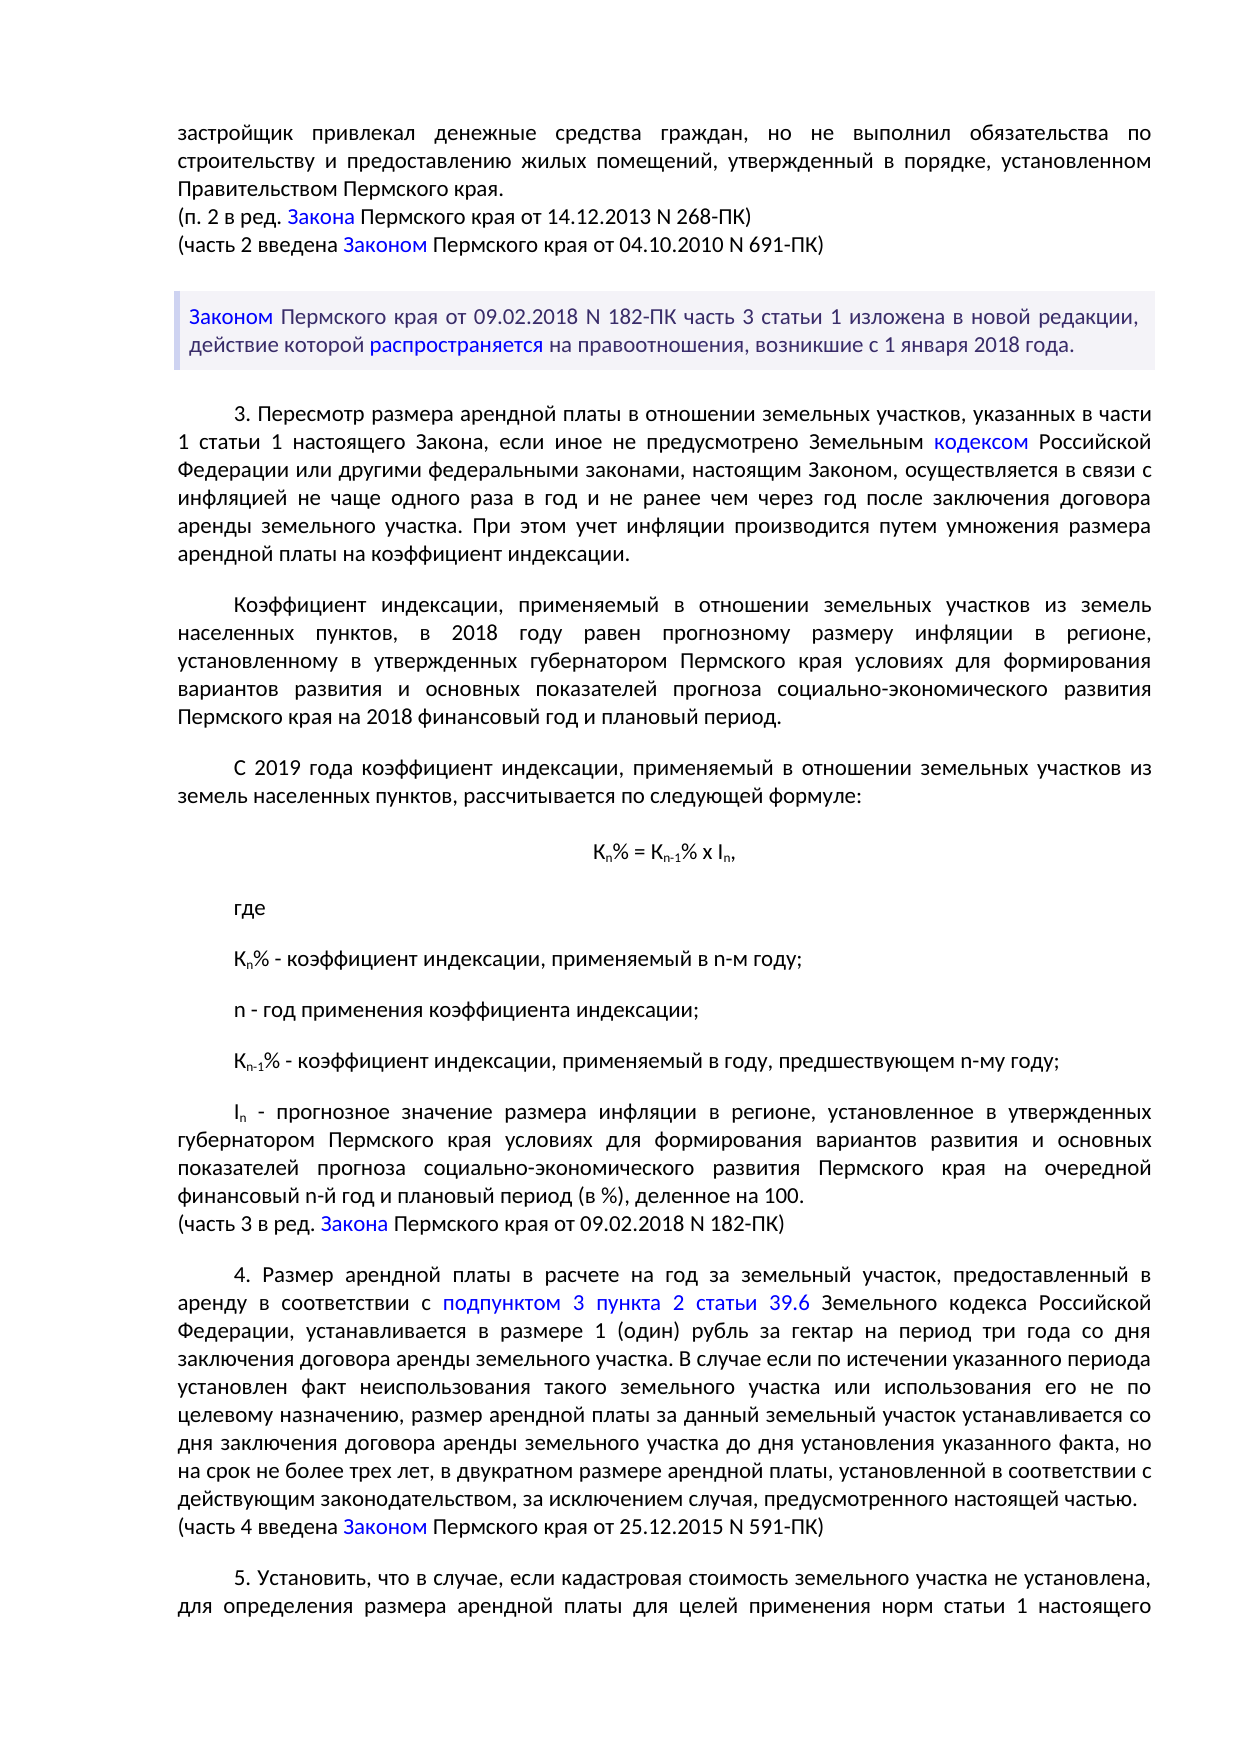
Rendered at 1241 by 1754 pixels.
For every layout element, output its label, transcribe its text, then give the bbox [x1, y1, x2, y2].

text где [177, 893, 1152, 921]
text Коэффициент индексации, применяемый в отношении земельных участков из земель населенных пунктов, в 2018 году равен прогнозному размеру инфляции в регионе, установленному в утвержденных губернатором Пермского края условиях для формирования вариантов развития и основных показателей прогноза социально-экономического развития Пермского края на 2018 финансовый год и плановый период. [177, 590, 1152, 730]
text In - прогнозное значение размера инфляции в регионе, установленное в утвержденных губернатором Пермского края условиях для формирования вариантов развития и основных показателей прогноза социально-экономического развития Пермского края на очередной финансовый n-й год и плановый период (в %), деленное на 100. [177, 1097, 1152, 1209]
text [177, 1563, 1152, 1619]
table_header Законом Пермского края от 09.02.2018 N 182-ПК часть 3 статьи 1 изложена в новой редакции, действие которой распространяется на правоотношения, возникшие с 1 января 2018 года. [180, 291, 1149, 370]
text (часть 3 в ред. Закона Пермского края от 09.02.2018 N 182-ПК) [177, 1209, 1152, 1237]
text 4. Размер арендной платы в расчете на год за земельный участок, предоставленный в аренду в соответствии с подпунктом 3 пункта 2 статьи 39.6 Земельного кодекса Российской Федерации, устанавливается в размере 1 (один) рубль за гектар на период три года со дня заключения договора аренды земельного участка. В случае если по истечении указанного периода установлен факт неиспользования такого земельного участка или использования его не по целевому назначению, размер арендной платы за данный земельный участок устанавливается со дня заключения договора аренды земельного участка до дня установления указанного факта, но на срок не более трех лет, в двукратном размере арендной платы, установленной в соответствии с действующим законодательством, за исключением случая, предусмотренного настоящей частью. [177, 1260, 1152, 1512]
text Кn-1% - коэффициент индексации, применяемый в году, предшествующем n-му году; [177, 1046, 1152, 1074]
text (часть 2 введена Законом Пермского края от 04.10.2010 N 691-ПК) [177, 230, 1152, 258]
text С 2019 года коэффициент индексации, применяемый в отношении земельных участков из земель населенных пунктов, рассчитывается по следующей формуле: [177, 753, 1152, 809]
text Кn% - коэффициент индексации, применяемый в n-м году; [177, 944, 1152, 972]
text (п. 2 в ред. Закона Пермского края от 14.12.2013 N 268-ПК) [177, 202, 1152, 230]
text (часть 4 введена Законом Пермского края от 25.12.2015 N 591-ПК) [177, 1512, 1152, 1540]
text n - год применения коэффициента индексации; [177, 995, 1152, 1023]
text 3. Пересмотр размера арендной платы в отношении земельных участков, указанных в части 1 статьи 1 настоящего Закона, если иное не предусмотрено Земельным кодексом Российской Федерации или другими федеральными законами, настоящим Законом, осуществляется в связи с инфляцией не чаще одного раза в год и не ранее чем через год после заключения договора аренды земельного участка. При этом учет инфляции производится путем умножения размера арендной платы на коэффициент индексации. [177, 399, 1152, 567]
text Кn% = Кn-1% x In, [177, 837, 1152, 865]
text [177, 118, 1152, 202]
